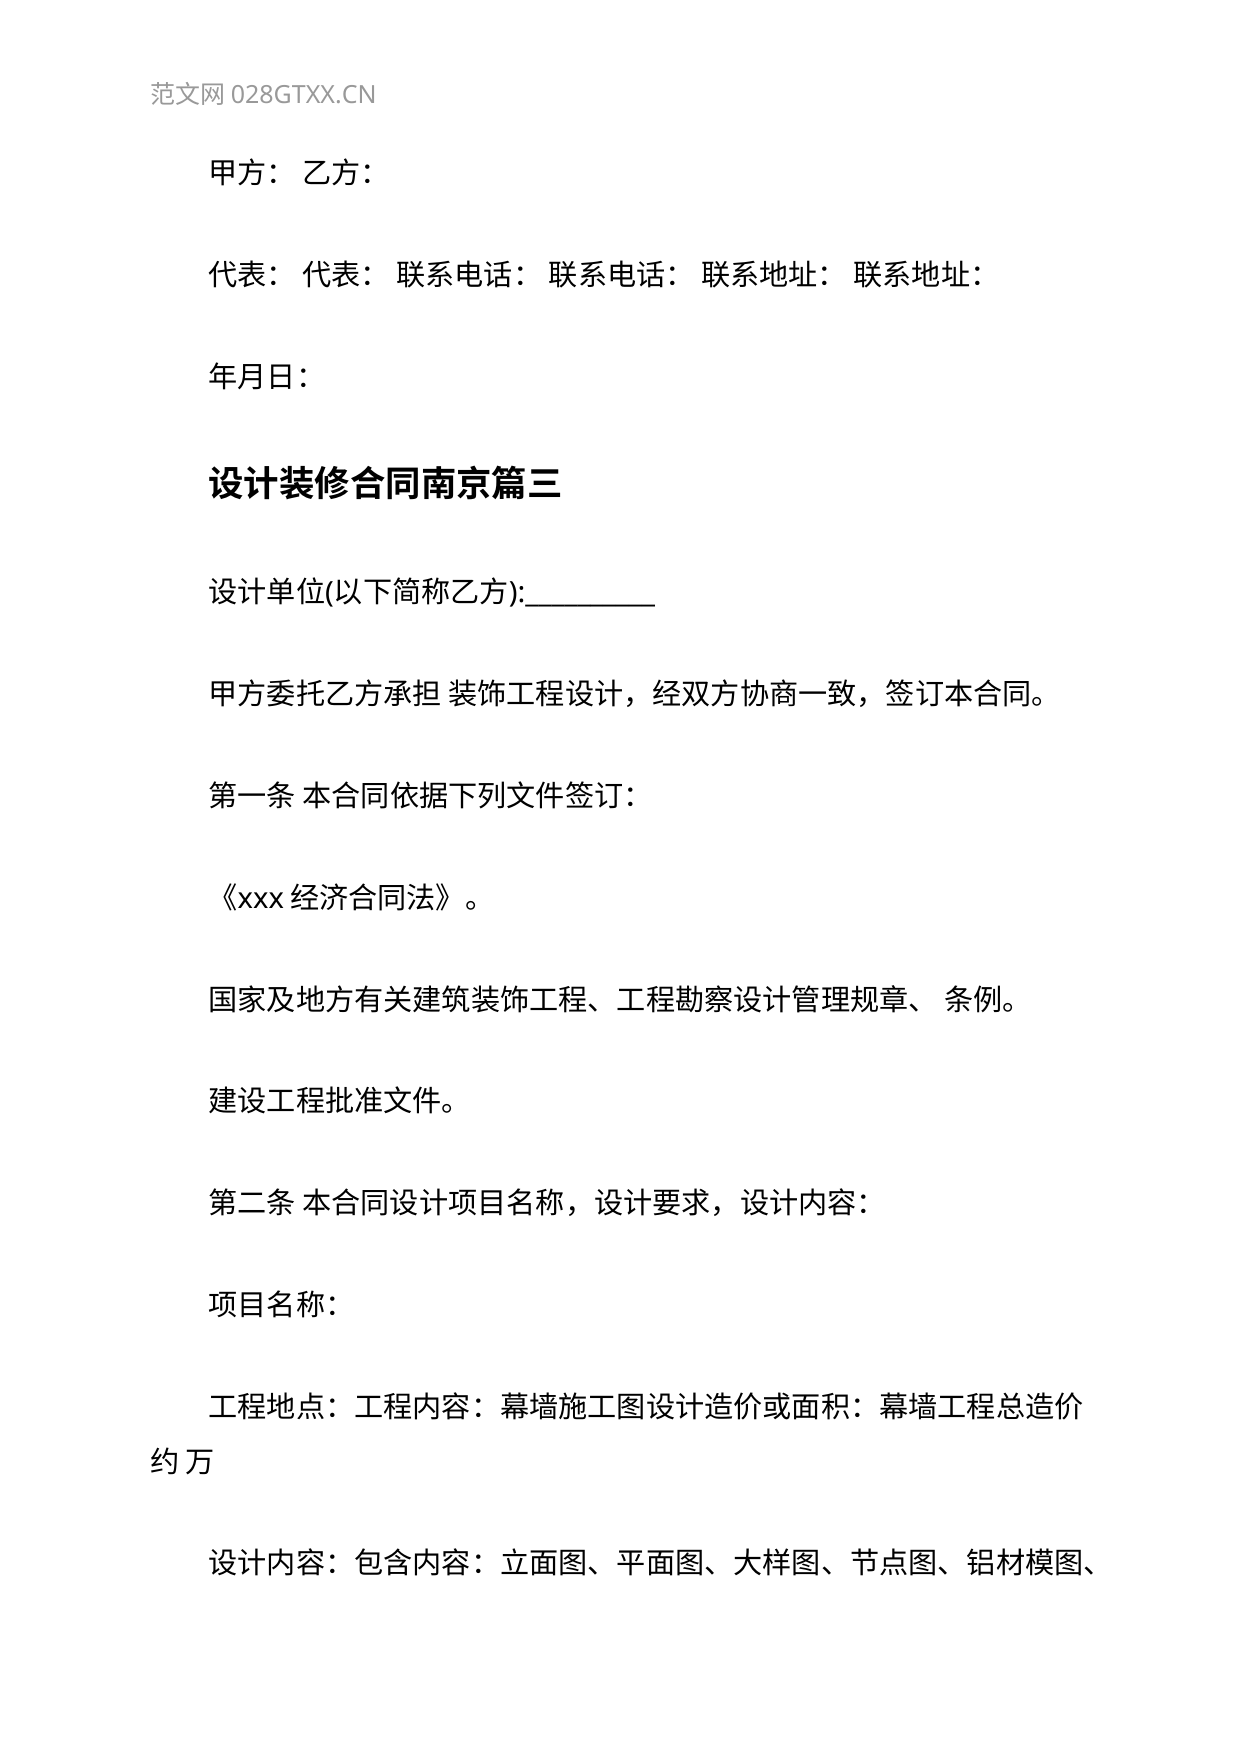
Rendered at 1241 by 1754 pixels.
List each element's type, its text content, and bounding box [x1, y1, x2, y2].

text 项目名称： [150, 1282, 1090, 1324]
text 甲方： 乙方： [150, 150, 1090, 192]
text 建设工程批准文件。 [150, 1078, 1090, 1120]
text 国家及地方有关建筑装饰工程、工程勘察设计管理规章、 条例。 [150, 976, 1090, 1018]
text 年月日： [150, 353, 1090, 396]
text 设计装修合同南京篇三 [150, 455, 1090, 507]
text 第二条 本合同设计项目名称，设计要求，设计内容： [150, 1180, 1090, 1222]
text 代表： 代表： 联系电话： 联系电话： 联系地址： 联系地址： [150, 252, 1090, 294]
text 第一条 本合同依据下列文件签订： [150, 772, 1090, 815]
text 工程地点：工程内容：幕墙施工图设计造价或面积：幕墙工程总造价约 万 [150, 1383, 1090, 1481]
text 《xxx经济合同法》。 [150, 874, 1090, 917]
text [150, 1540, 1090, 1582]
text 设计单位(以下简称乙方):__________ [150, 569, 1090, 611]
text 甲方委托乙方承担 装饰工程设计，经双方协商一致，签订本合同。 [150, 671, 1090, 713]
